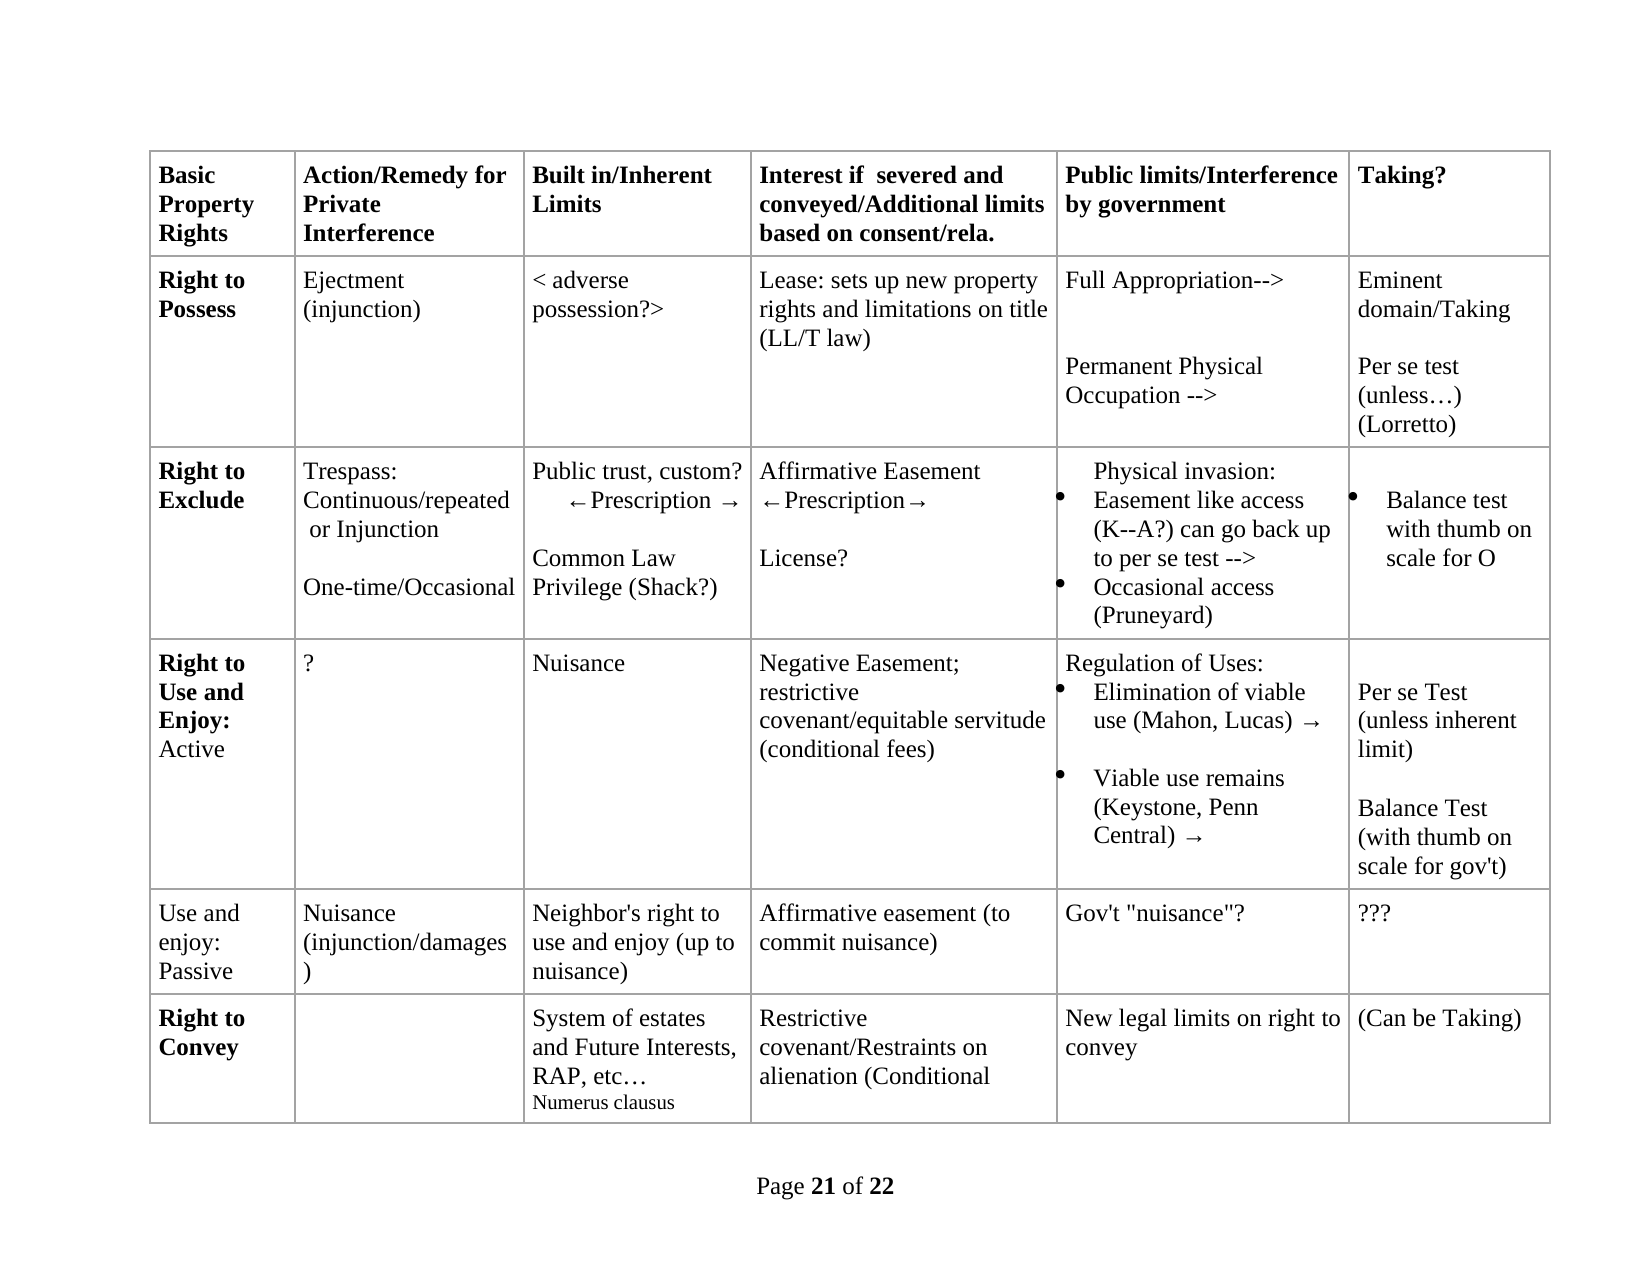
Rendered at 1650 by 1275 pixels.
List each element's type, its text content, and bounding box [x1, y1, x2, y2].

table_cell Affirmative Easement ←Prescription→ License? [752, 448, 1056, 637]
table_cell Lease: sets up new property rights and limitations on title (LL/T law) [752, 257, 1056, 446]
table_cell Right to Possess [151, 257, 294, 446]
table_cell Eminent domain/Taking Per se test (unless…) (Lorretto) [1350, 257, 1549, 446]
table_cell ? [296, 640, 523, 888]
table_cell Right to Use and Enjoy: Active [151, 640, 294, 888]
table_cell Use and enjoy: Passive [151, 890, 294, 993]
table_cell ??? [1350, 890, 1549, 993]
table_cell Full Appropriation--> Permanent Physical Occupation --> [1058, 257, 1348, 446]
table_cell Right to Convey [151, 995, 294, 1122]
table_cell Neighbor's right to use and enjoy (up to nuisance) [525, 890, 750, 993]
table_cell Gov't "nuisance"? [1058, 890, 1348, 993]
table_header Taking? [1350, 152, 1549, 255]
table_cell < adverse possession?> [525, 257, 750, 446]
table_header Action/Remedy for Private Interference [296, 152, 523, 255]
table_cell Nuisance (injunction/damages) [296, 890, 523, 993]
table_cell Trespass: Continuous/repeated or Injunction One-time/Occasional [296, 448, 523, 637]
table_cell Per se Test (unless inherent limit) Balance Test (with thumb on scale for gov't) [1350, 640, 1549, 888]
table_cell (Can be Taking) [1350, 995, 1549, 1122]
table_header Interest if severed and conveyed/Additional limits based on consent/rela. [752, 152, 1056, 255]
table_cell Negative Easement; restrictive covenant/equitable servitude (conditional fees) [752, 640, 1056, 888]
table_cell Right to Exclude [151, 448, 294, 637]
table_cell [296, 995, 523, 1122]
table_cell Affirmative easement (to commit nuisance) [752, 890, 1056, 993]
table_cell Regulation of Uses: Elimination of viable use (Mahon, Lucas) → Viable use remains (Keystone, Penn Central) → [1058, 640, 1348, 888]
table_cell Ejectment (injunction) [296, 257, 523, 446]
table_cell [525, 995, 750, 1122]
table_header Built in/Inherent Limits [525, 152, 750, 255]
table_cell Physical invasion: Easement like access (K--A?) can go back up to per se test --> Occasional access (Pruneyard) [1058, 448, 1348, 637]
table_header Public limits/Interference by government [1058, 152, 1348, 255]
table_cell Nuisance [525, 640, 750, 888]
table_cell Balance test with thumb on scale for O [1350, 448, 1549, 637]
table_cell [752, 995, 1056, 1122]
table_cell Public trust, custom? ←Prescription → Common Law Privilege (Shack?) [525, 448, 750, 637]
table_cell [1058, 995, 1348, 1122]
table_header Basic Property Rights [151, 152, 294, 255]
